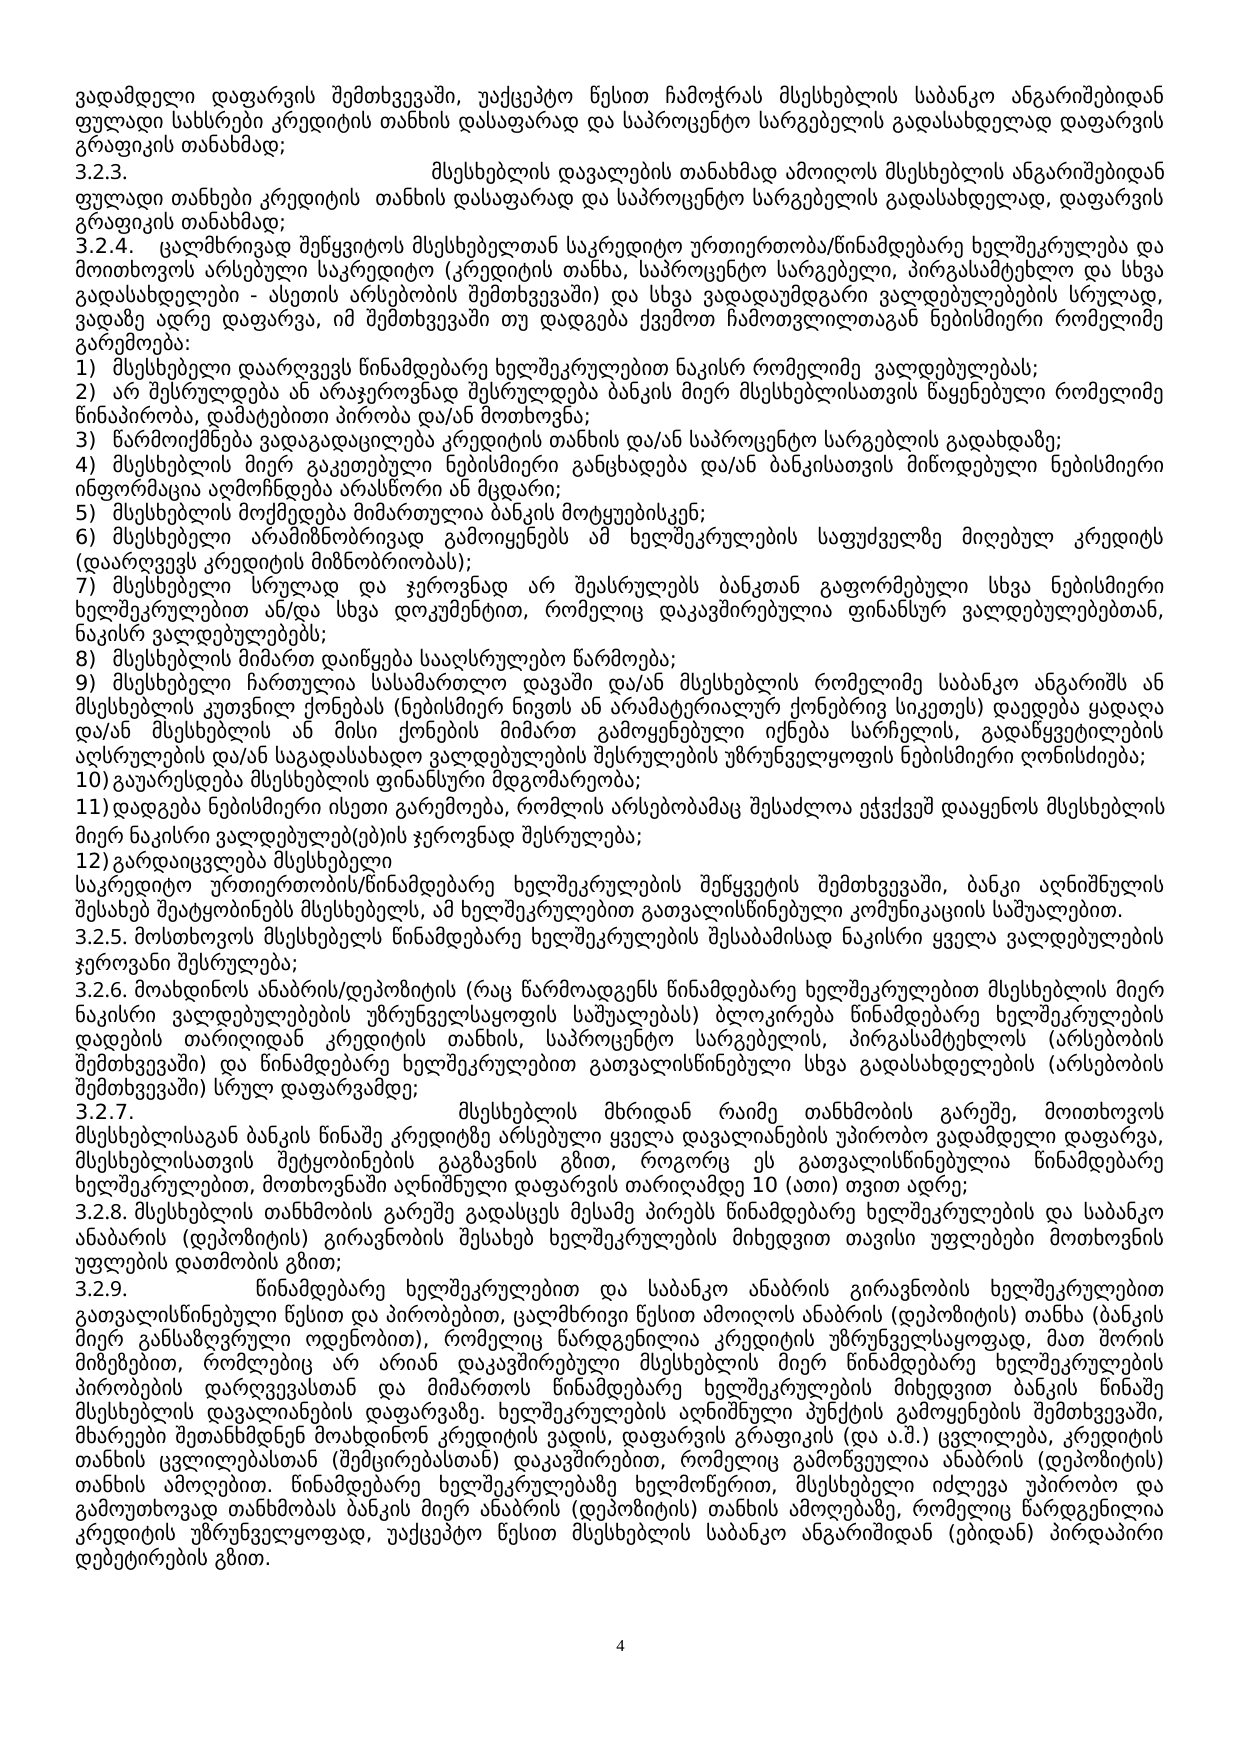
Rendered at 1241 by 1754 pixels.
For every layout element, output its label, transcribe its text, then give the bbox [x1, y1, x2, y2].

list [75, 84, 1165, 157]
list გარდაიცვლება მსესხებელი [75, 849, 1165, 873]
list მსესხებელი არამიზნობრივად გამოიყენებს ამ ხელშეკრულების საფუძველზე მიღებულ კრედიტს (დაარღვევს კრედიტის მიზნობრიობას); [75, 525, 1165, 574]
list მსესხებელი დაარღვევს წინამდებარე ხელშეკრულებით ნაკისრ რომელიმე ვალდებულებას; [75, 356, 1165, 380]
list დადგება ნებისმიერი ისეთი გარემოება, რომლის არსებობამაც შესაძლოა ეჭვქვეშ დააყენოს მსესხებლის მიერ ნაკისრი ვალდებულებ(ებ)ის ჯეროვნად შესრულება; [75, 792, 1165, 849]
list მსესხებელი სრულად და ჯეროვნად არ შეასრულებს ბანკთან გაფორმებული სხვა ნებისმიერი ხელშეკრულებით ან/და სხვა დოკუმენტით, რომელიც დაკავშირებულია ფინანსურ ვალდებულებებთან, ნაკისრ ვალდებულებებს; [75, 574, 1165, 647]
list მსესხებელი ჩართულია სასამართლო დავაში და/ან მსესხებლის რომელიმე საბანკო ანგარიშს ან მსესხებლის კუთვნილ ქონებას (ნებისმიერ ნივთს ან არამატერიალურ ქონებრივ სიკეთეს) დაედება ყადაღა და/ან მსესხებლის ან მისი ქონების მიმართ გამოყენებული იქნება სარჩელის, გადაწყვეტილების აღსრულების და/ან საგადასახადო ვალდებულების შესრულების უზრუნველყოფის ნებისმიერი ღონისძიება; [75, 671, 1165, 768]
list მსესხებლის მიმართ დაიწყება სააღსრულებო წარმოება; [75, 647, 1165, 671]
list წინამდებარე ხელშეკრულებით და საბანკო ანაბრის გირავნობის ხელშეკრულებით გათვალისწინებული წესით და პირობებით, ცალმხრივი წესით ამოიღოს ანაბრის (დეპოზიტის) თანხა (ბანკის მიერ განსაზღვრული ოდენობით), რომელიც წარდგენილია კრედიტის უზრუნველსაყოფად, მათ შორის მიზეზებით, რომლებიც არ არიან დაკავშირებული მსესხებლის მიერ წინამდებარე ხელშეკრულების პირობების დარღვევასთან და მიმართოს წინამდებარე ხელშეკრულების მიხედვით ბანკის წინაშე მსესხებლის დავალიანების დაფარვაზე. ხელშეკრულების აღნიშნული პუნქტის გამოყენების შემთხვევაში, მხარეები შეთანხმდნენ მოახდინონ კრედიტის ვადის, დაფარვის გრაფიკის (და ა.შ.) ცვლილება, კრედიტის თანხის ცვლილებასთან (შემცირებასთან) დაკავშირებით, რომელიც გამოწვეულია ანაბრის (დეპოზიტის) თანხის ამოღებით. წინამდებარე ხელშეკრულებაზე ხელმოწერით, მსესხებელი იძლევა უპირობო და გამოუთხოვად თანხმობას ბანკის მიერ ანაბრის (დეპოზიტის) თანხის ამოღებაზე, რომელიც წარდგენილია კრედიტის უზრუნველყოფად, უაქცეპტო წესით მსესხებლის საბანკო ანგარიშიდან (ებიდან) პირდაპირი დებეტირების გზით. [75, 1274, 1165, 1570]
list ცალმხრივად შეწყვიტოს მსესხებელთან საკრედიტო ურთიერთობა/წინამდებარე ხელშეკრულება და მოითხოვოს არსებული საკრედიტო (კრედიტის თანხა, საპროცენტო სარგებელი, პირგასამტეხლო და სხვა გადასახდელები - ასეთის არსებობის შემთხვევაში) და სხვა ვადადაუმდგარი ვალდებულებების სრულად, ვადაზე ადრე დაფარვა, იმ შემთხვევაში თუ დადგება ქვემოთ ჩამოთვლილთაგან ნებისმიერი რომელიმე გარემოება: [75, 234, 1165, 356]
list მოსთხოვოს მსესხებელს წინამდებარე ხელშეკრულების შესაბამისად ნაკისრი ყველა ვალდებულების ჯეროვანი შესრულება; [75, 922, 1165, 975]
list მოახდინოს ანაბრის/დეპოზიტის (რაც წარმოადგენს წინამდებარე ხელშეკრულებით მსესხებლის მიერ ნაკისრი ვალდებულებების უზრუნველსაყოფის საშუალებას) ბლოკირება წინამდებარე ხელშეკრულების დადების თარიღიდან კრედიტის თანხის, საპროცენტო სარგებელის, პირგასამტეხლოს (არსებობის შემთხვევაში) და წინამდებარე ხელშეკრულებით გათვალისწინებული სხვა გადასახდელების (არსებობის შემთხვევაში) სრულ დაფარვამდე; [75, 975, 1165, 1100]
list მსესხებლის მოქმედება მიმართულია ბანკის მოტყუებისკენ; [75, 501, 1165, 525]
list მსესხებლის დავალების თანახმად ამოიღოს მსესხებლის ანგარიშებიდან ფულადი თანხები კრედიტის თანხის დასაფარად და საპროცენტო სარგებელის გადასახდელად, დაფარვის გრაფიკის თანახმად; [75, 157, 1165, 234]
text საკრედიტო ურთიერთობის/წინამდებარე ხელშეკრულების შეწყვეტის შემთხვევაში, ბანკი აღნიშნულის შესახებ შეატყობინებს მსესხებელს, ამ ხელშეკრულებით გათვალისწინებული კომუნიკაციის საშუალებით. [75, 873, 1165, 922]
list მსესხებლის თანხმობის გარეშე გადასცეს მესამე პირებს წინამდებარე ხელშეკრულების და საბანკო ანაბარის (დეპოზიტის) გირავნობის შესახებ ხელშეკრულების მიხედვით თავისი უფლებები მოთხოვნის უფლების დათმობის გზით; [75, 1197, 1165, 1274]
list მსესხებლის მიერ გაკეთებული ნებისმიერი განცხადება და/ან ბანკისათვის მიწოდებული ნებისმიერი ინფორმაცია აღმოჩნდება არასწორი ან მცდარი; [75, 453, 1165, 501]
list მსესხებლის მხრიდან რაიმე თანხმობის გარეშე, მოითხოვოს მსესხებლისაგან ბანკის წინაშე კრედიტზე არსებული ყველა დავალიანების უპირობო ვადამდელი დაფარვა, მსესხებლისათვის შეტყობინების გაგზავნის გზით, როგორც ეს გათვალისწინებულია წინამდებარე ხელშეკრულებით, მოთხოვნაში აღნიშნული დაფარვის თარიღამდე 10 (ათი) თვით ადრე; [75, 1100, 1165, 1197]
list არ შესრულდება ან არაჯეროვნად შესრულდება ბანკის მიერ მსესხებლისათვის წაყენებული რომელიმე წინაპირობა, დამატებითი პირობა და/ან მოთხოვნა; [75, 380, 1165, 428]
list გაუარესდება მსესხებლის ფინანსური მდგომარეობა; [75, 768, 1165, 792]
list წარმოიქმნება ვადაგადაცილება კრედიტის თანხის და/ან საპროცენტო სარგებლის გადახდაზე; [75, 428, 1165, 453]
